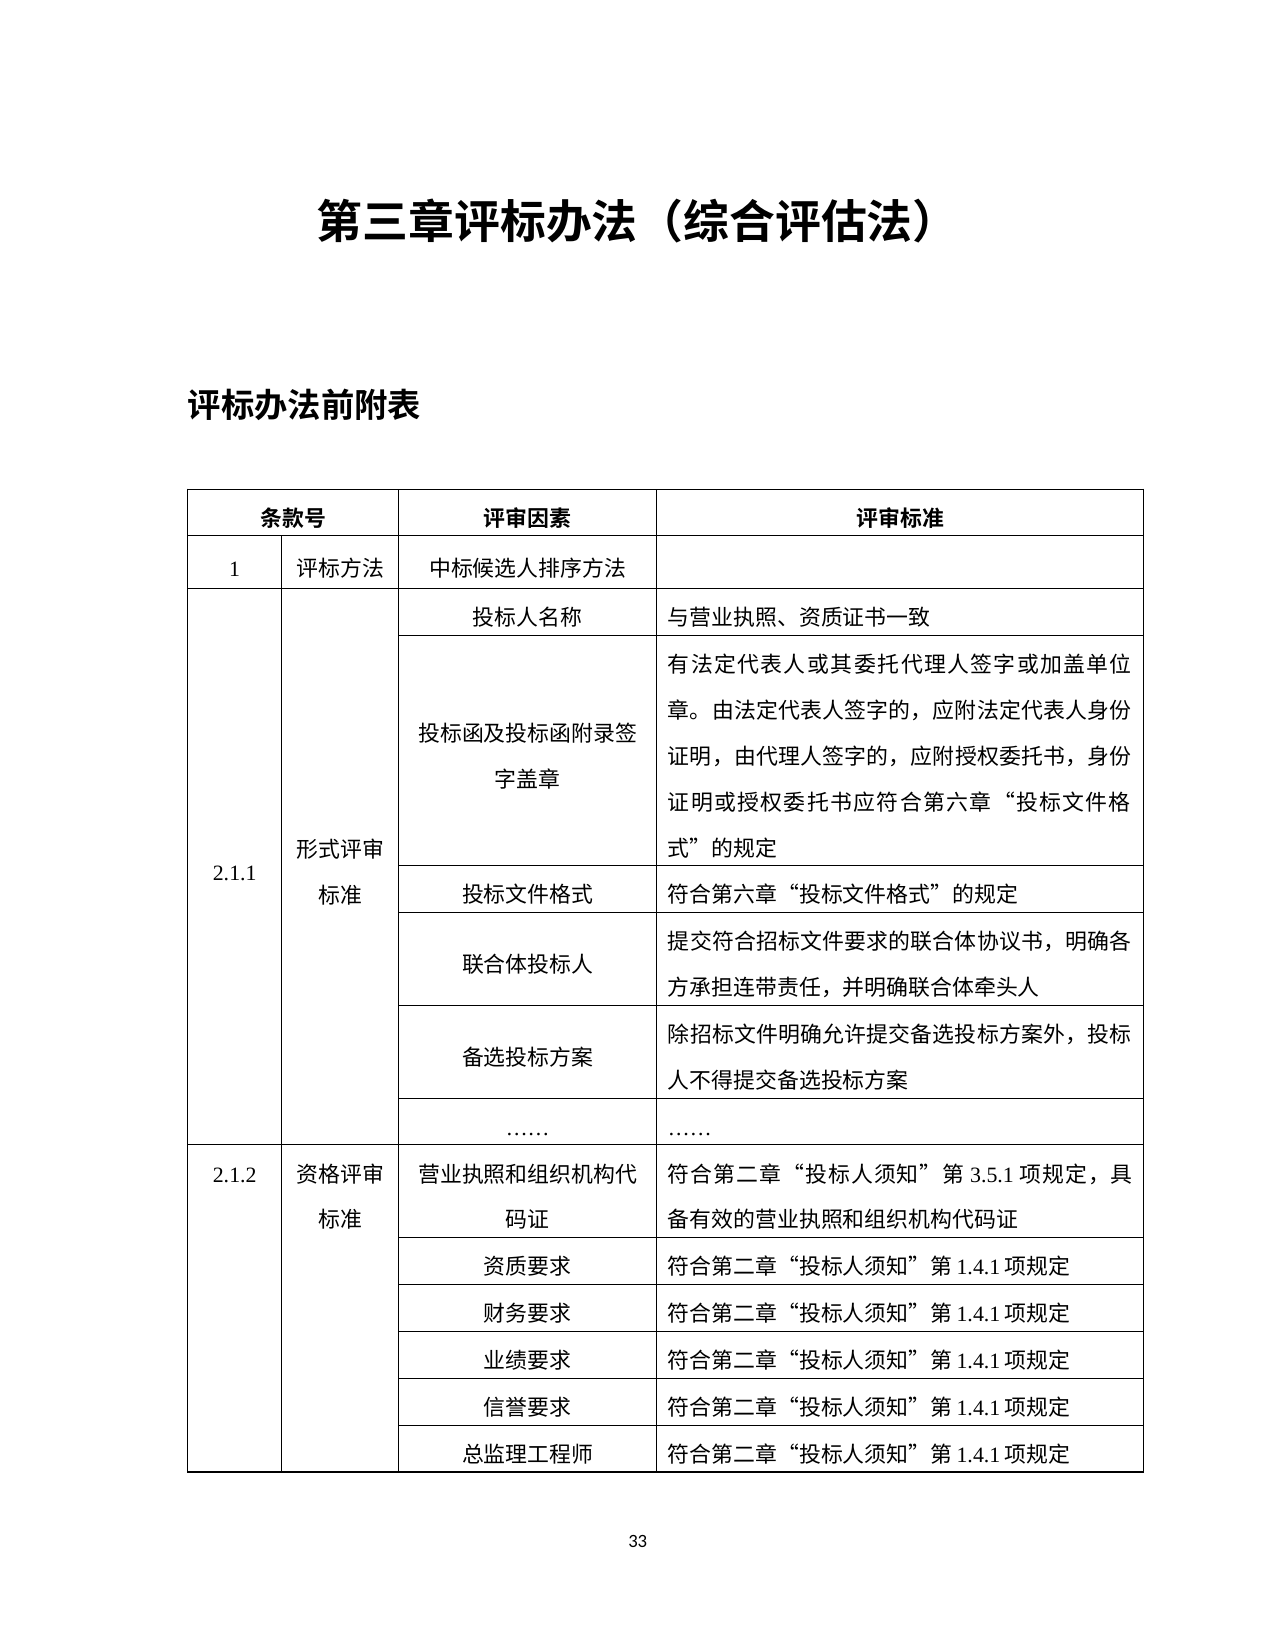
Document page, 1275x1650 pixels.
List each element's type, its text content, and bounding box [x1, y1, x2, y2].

table_cell 信誉要求 [399, 1379, 656, 1424]
table_cell 符合第二章“投标人须知”第项规定，具备有效的营业执照和组织机构代码证 [657, 1145, 1143, 1237]
table_cell 中标候选人排序方法 [399, 536, 656, 588]
table_cell 备选投标方案 [399, 1006, 656, 1097]
table_cell 形式评审标准 [282, 589, 398, 1144]
table_cell 有法定代表人或其委托代理人签字或加盖单位章。由法定代表人签字的，应附法定代表人身份证明，由代理人签字的，应附授权委托书，身份证明或授权委托书应符合第六章“投标文件格式”的规定 [657, 636, 1143, 865]
table_cell 资质要求 [399, 1238, 656, 1284]
table_cell 业绩要求 [399, 1332, 656, 1378]
table_cell 与营业执照、资质证书一致 [657, 589, 1143, 635]
table_cell 符合第二章“投标人须知”第项规定 [657, 1426, 1143, 1471]
table_cell 符合第二章“投标人须知”第项规定 [657, 1285, 1143, 1331]
table_cell 提交符合招标文件要求的联合体协议书，明确各方承担连带责任，并明确联合体牵头人 [657, 913, 1143, 1005]
table_cell 符合第二章“投标人须知”第项规定 [657, 1238, 1143, 1284]
table_cell 1 [188, 536, 281, 588]
table_cell 总监理工程师 [399, 1426, 656, 1471]
table_header 评审标准 [657, 490, 1143, 535]
table_cell 投标函及投标函附录签字盖章 [399, 636, 656, 865]
table_header 条款号 [188, 490, 398, 535]
table_cell …… [399, 1099, 656, 1144]
table_cell …… [657, 1099, 1143, 1144]
subtitle 评标办法前附表 [187, 379, 1087, 427]
table_cell 评标方法 [282, 536, 398, 588]
table_cell [188, 1145, 281, 1471]
table_cell 符合第二章“投标人须知”第项规定 [657, 1332, 1143, 1378]
table_cell 符合第二章“投标人须知”第项规定 [657, 1379, 1143, 1424]
table_cell 资格评审标准 [282, 1145, 398, 1471]
table_header 评审因素 [399, 490, 656, 535]
table_cell 除招标文件明确允许提交备选投标方案外，投标人不得提交备选投标方案 [657, 1006, 1143, 1097]
subtitle 第三章评标办法（综合评估法） [187, 185, 1087, 252]
table_cell 财务要求 [399, 1285, 656, 1331]
table_cell [657, 536, 1143, 588]
table_cell 联合体投标人 [399, 913, 656, 1005]
table_cell 符合第六章“投标文件格式”的规定 [657, 866, 1143, 912]
table_cell 投标文件格式 [399, 866, 656, 912]
table_cell 营业执照和组织机构代码证 [399, 1145, 656, 1237]
table_cell 投标人名称 [399, 589, 656, 635]
table_cell [188, 589, 281, 1144]
